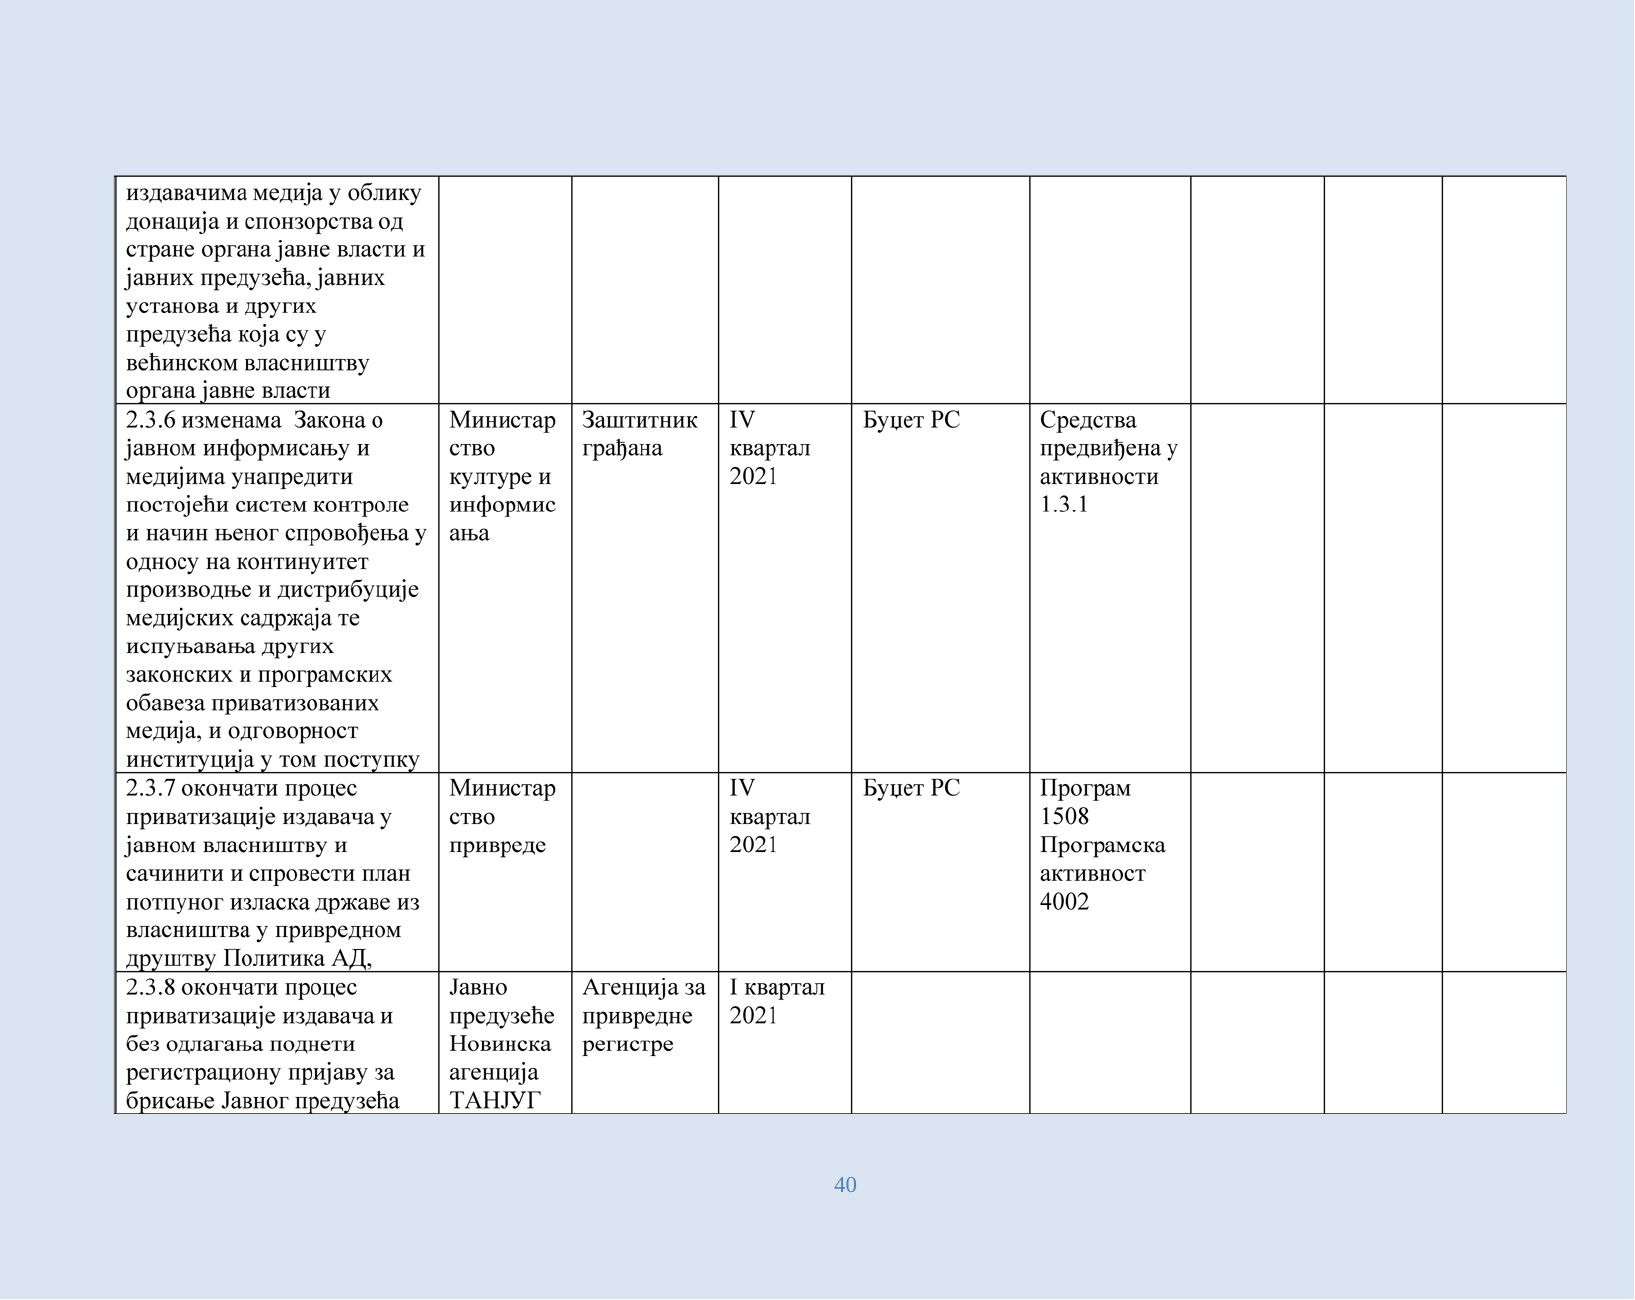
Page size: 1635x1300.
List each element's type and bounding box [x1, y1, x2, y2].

picture [113, 175, 1567, 1114]
